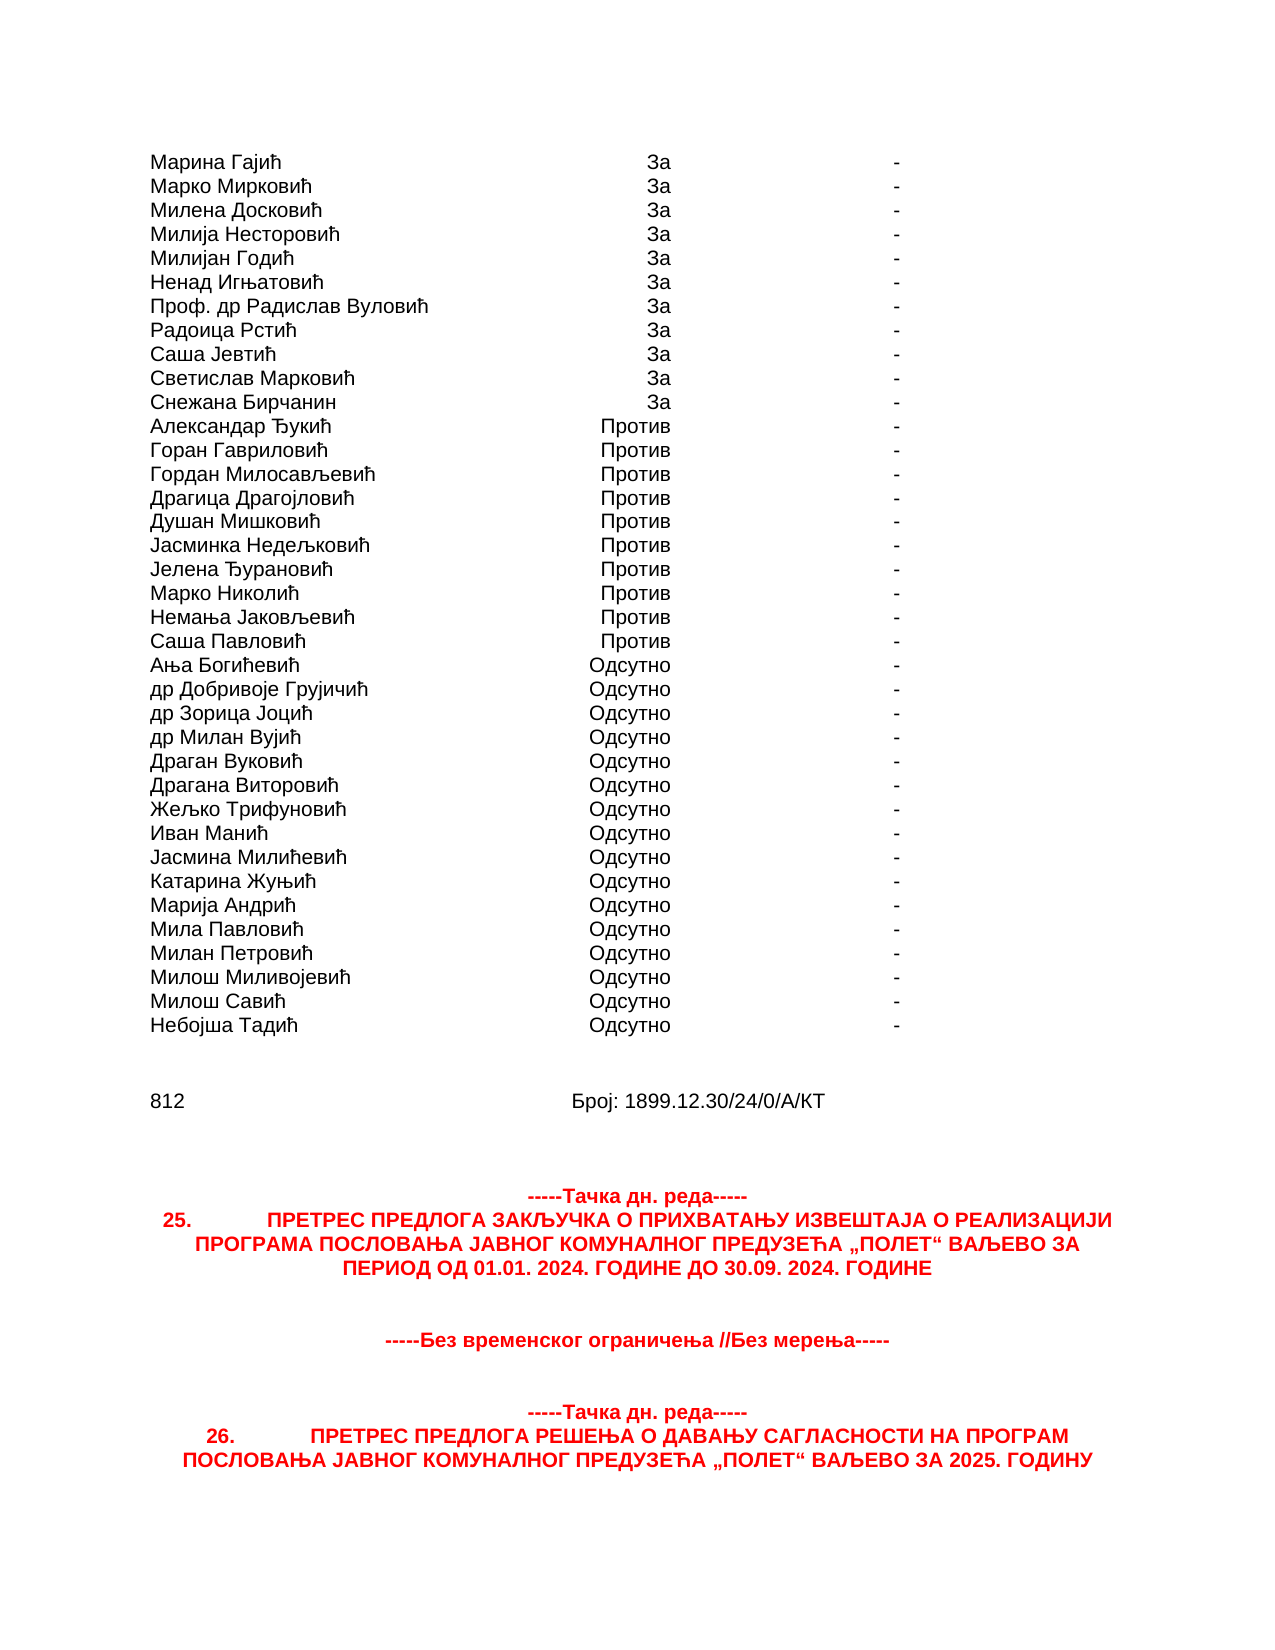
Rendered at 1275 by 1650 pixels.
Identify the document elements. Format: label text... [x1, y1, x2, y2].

text -----Тачка дн. реда----- [150, 1184, 1125, 1208]
text Гордан Милосављевић Против - [150, 461, 1125, 485]
text Јелена Ђурановић Против - [150, 557, 1125, 581]
text Немања Јаковљевић Против - [150, 605, 1125, 629]
text Светислав Марковић За - [150, 366, 1125, 389]
text Марија Андрић Одсутно - [150, 893, 1125, 917]
text Марко Николић Против - [150, 581, 1125, 605]
text -----Тачка дн. реда----- [150, 1400, 1125, 1424]
text др Зорица Јоцић Одсутно - [150, 701, 1125, 725]
text Марина Гајић За - [150, 150, 1125, 174]
text др Добривоје Грујичић Одсутно - [150, 677, 1125, 701]
text Јасмина Милићевић Одсутно - [150, 845, 1125, 869]
text др Милан Вујић Одсутно - [150, 725, 1125, 749]
text Милија Несторовић За - [150, 222, 1125, 246]
text -----Без временског ограничења //Без мерења----- [150, 1328, 1125, 1352]
text Мила Павловић Одсутно - [150, 917, 1125, 941]
text Драгана Виторовић Одсутно - [150, 773, 1125, 797]
text Саша Јевтић За - [150, 342, 1125, 366]
text Радоица Рстић За - [150, 318, 1125, 342]
text Милош Савић Одсутно - [150, 988, 1125, 1012]
text Драган Вуковић Одсутно - [150, 749, 1125, 773]
text Милијан Годић За - [150, 246, 1125, 270]
text 812 Број: 1899.12.30/24/0/A/КТ [150, 1088, 1125, 1112]
text Милош Миливојевић Одсутно - [150, 964, 1125, 988]
text Јасминка Недељковић Против - [150, 533, 1125, 557]
text Ненад Игњатовић За - [150, 270, 1125, 294]
text Саша Павловић Против - [150, 629, 1125, 653]
text Душан Мишковић Против - [150, 509, 1125, 533]
text Снежана Бирчанин За - [150, 389, 1125, 413]
text Жељко Трифуновић Одсутно - [150, 797, 1125, 821]
text Милан Петровић Одсутно - [150, 941, 1125, 964]
text Милена Досковић За - [150, 198, 1125, 222]
text 26. ПРЕТРЕС ПРЕДЛОГА РЕШЕЊА О ДАВАЊУ САГЛАСНОСТИ НА ПРОГРАМ ПОСЛОВАЊА ЈАВНОГ КОМУНАЛНОГ ПРЕДУЗЕЋА „ПОЛЕТ“ ВАЉЕВО ЗА 2025. ГОДИНУ [150, 1424, 1125, 1472]
text Горан Гавриловић Против - [150, 437, 1125, 461]
text 25. ПРЕТРЕС ПРЕДЛОГА ЗАКЉУЧКА О ПРИХВАТАЊУ ИЗВЕШТАЈА О РЕАЛИЗАЦИЈИ ПРОГРАМА ПОСЛОВАЊА ЈАВНОГ КОМУНАЛНОГ ПРЕДУЗЕЋА „ПОЛЕТ“ ВАЉЕВО ЗА ПЕРИОД ОД 01.01. 2024. ГОДИНЕ ДО 30.09. 2024. ГОДИНЕ [150, 1208, 1125, 1280]
text Ања Богићевић Одсутно - [150, 653, 1125, 677]
text Небојша Тадић Одсутно - [150, 1012, 1125, 1036]
text Марко Мирковић За - [150, 174, 1125, 198]
text Катарина Жуњић Одсутно - [150, 869, 1125, 893]
text Иван Манић Одсутно - [150, 821, 1125, 845]
text Александар Ђукић Против - [150, 413, 1125, 437]
text Драгица Драгојловић Против - [150, 485, 1125, 509]
text Проф. др Радислав Вуловић За - [150, 294, 1125, 318]
